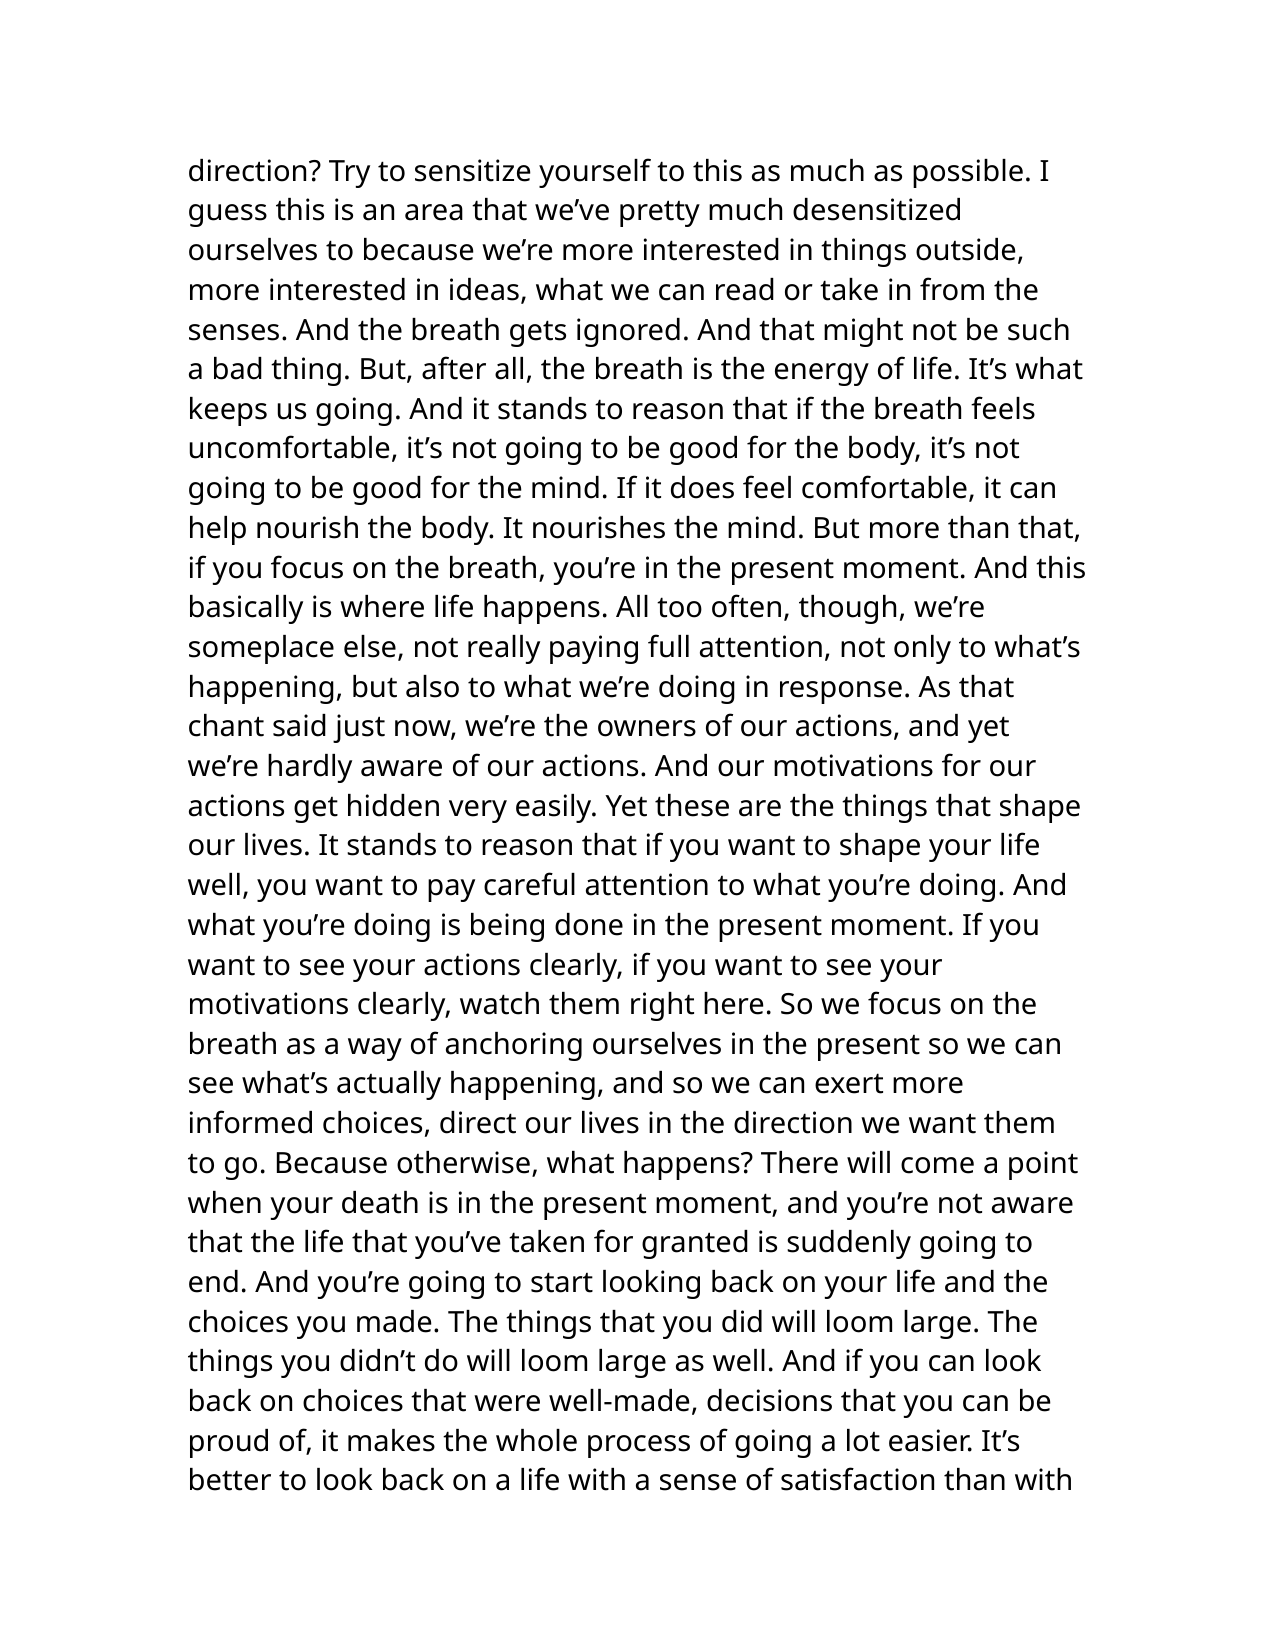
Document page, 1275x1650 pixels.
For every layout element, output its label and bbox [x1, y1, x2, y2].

text [187, 150, 1087, 1499]
